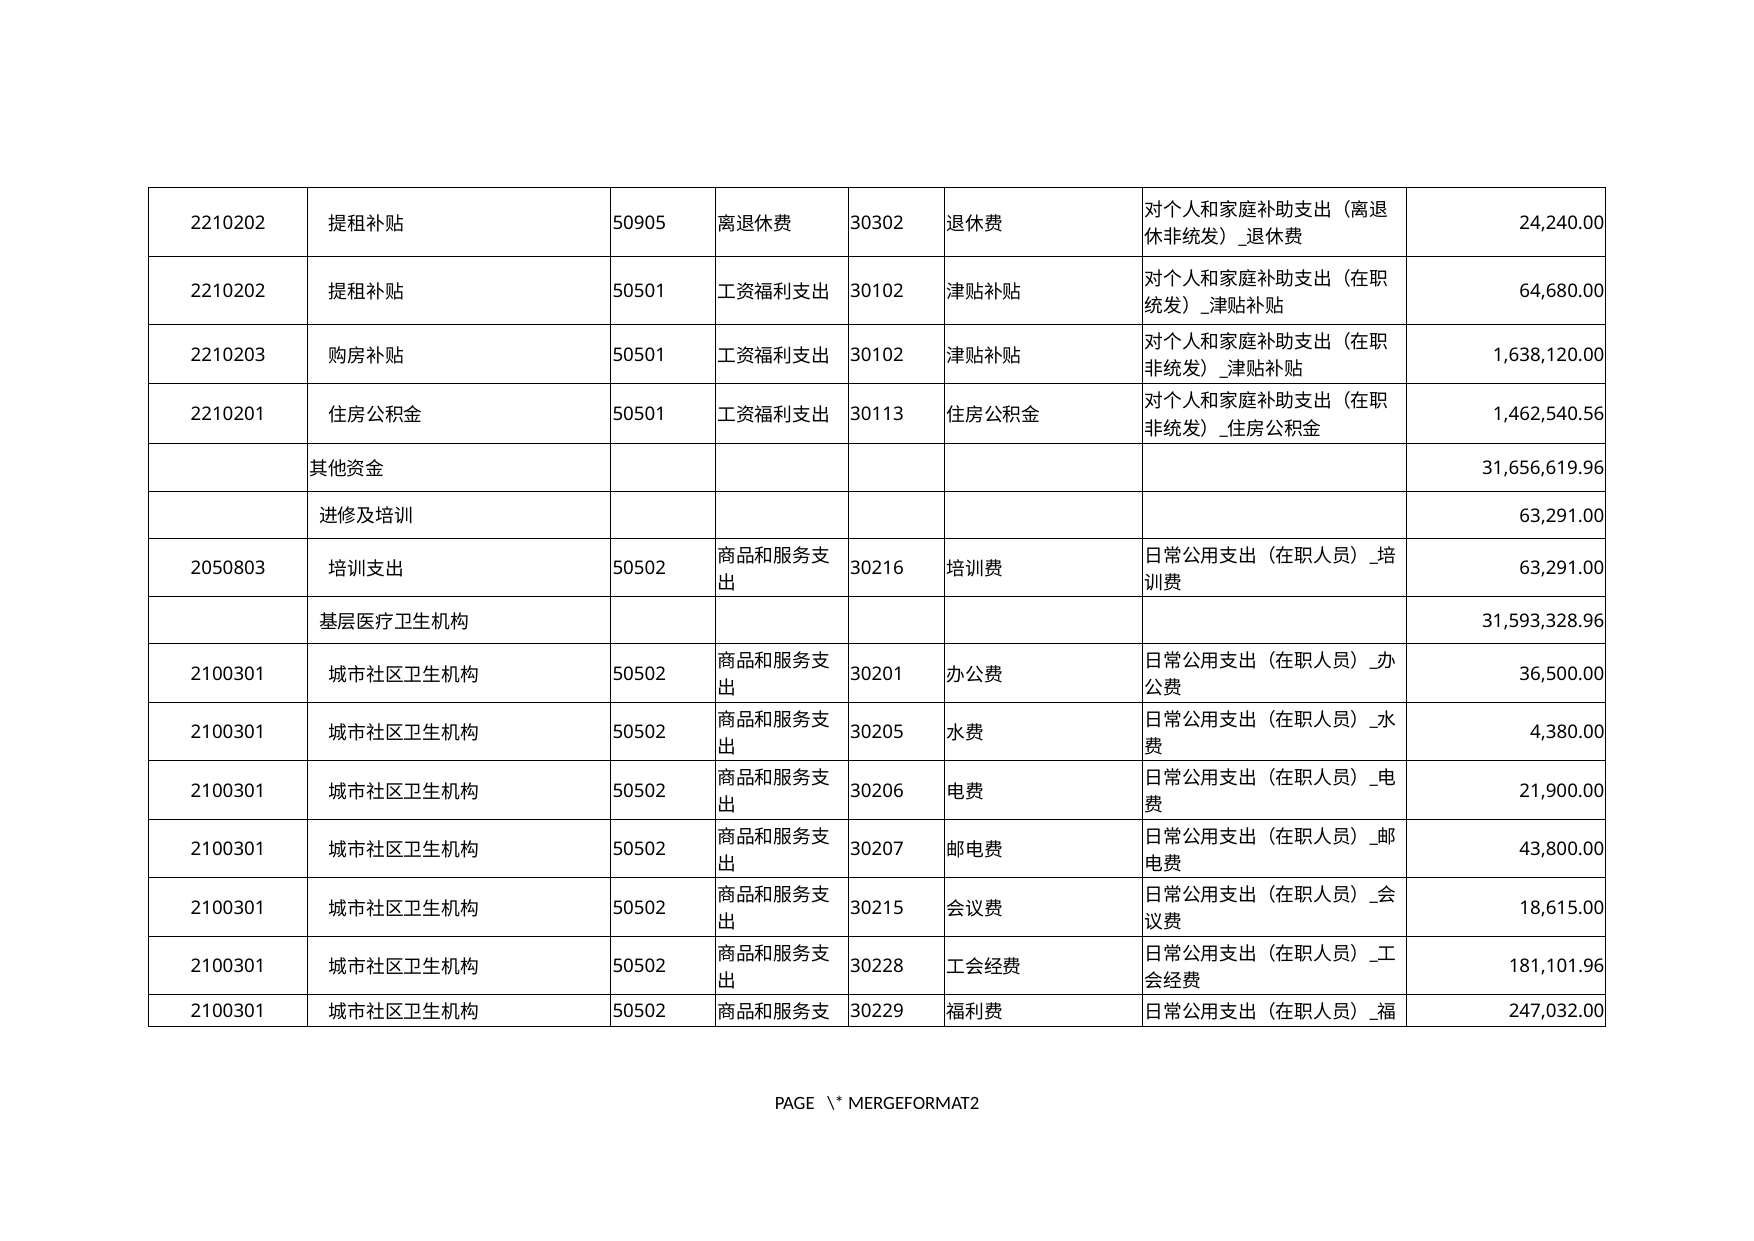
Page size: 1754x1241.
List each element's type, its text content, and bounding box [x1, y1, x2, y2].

table_cell 30205 [849, 703, 944, 760]
table_cell 对个人和家庭补助支出（在职非统发）_住房公积金 [1143, 384, 1406, 443]
table_cell 提租补贴 [308, 257, 610, 324]
table_cell 日常公用支出（在职人员）_培训费 [1143, 539, 1406, 596]
table_cell [149, 597, 307, 643]
table_cell 城市社区卫生机构 [308, 761, 610, 819]
table_cell [1143, 444, 1406, 491]
table_cell 50501 [611, 384, 715, 443]
table_cell [611, 444, 715, 491]
table_cell 31,656,619.96 [1407, 444, 1605, 491]
table_cell 日常公用支出（在职人员）_电费 [1143, 761, 1406, 819]
table_cell 30216 [849, 539, 944, 596]
table_cell 30201 [849, 644, 944, 702]
table_cell 福利费 [945, 995, 1142, 1026]
table_cell 退休费 [945, 188, 1142, 256]
table_cell 2100301 [149, 878, 307, 936]
table_cell 2100301 [149, 995, 307, 1026]
table_cell [149, 492, 307, 538]
table_cell 30229 [849, 995, 944, 1026]
table_cell 50501 [611, 257, 715, 324]
table_cell 日常公用支出（在职人员）_办公费 [1143, 644, 1406, 702]
table_cell 63,291.00 [1407, 539, 1605, 596]
table_cell 城市社区卫生机构 [308, 703, 610, 760]
table_cell 2210202 [149, 257, 307, 324]
table_cell 247,032.00 [1407, 995, 1605, 1026]
table_cell 30102 [849, 325, 944, 383]
table_cell 2100301 [149, 937, 307, 994]
table_cell 2210203 [149, 325, 307, 383]
table_cell 2100301 [149, 644, 307, 702]
table_cell [945, 492, 1142, 538]
table_cell [1143, 597, 1406, 643]
table_cell 日常公用支出（在职人员）_福利费 [1143, 995, 1406, 1026]
table_cell 城市社区卫生机构 [308, 820, 610, 877]
table_cell [716, 597, 848, 643]
table_cell 商品和服务支出 [716, 878, 848, 936]
table_cell 会议费 [945, 878, 1142, 936]
table_cell 30207 [849, 820, 944, 877]
table_cell 进修及培训 [308, 492, 610, 538]
table_cell 36,500.00 [1407, 644, 1605, 702]
table_cell 日常公用支出（在职人员）_工会经费 [1143, 937, 1406, 994]
table_cell 64,680.00 [1407, 257, 1605, 324]
table_cell 日常公用支出（在职人员）_水费 [1143, 703, 1406, 760]
table_cell 1,462,540.56 [1407, 384, 1605, 443]
table_cell [716, 444, 848, 491]
table_cell 2050803 [149, 539, 307, 596]
table_cell 城市社区卫生机构 [308, 644, 610, 702]
table_cell 工资福利支出 [716, 325, 848, 383]
table_cell 50502 [611, 761, 715, 819]
table_cell 30206 [849, 761, 944, 819]
table_cell 日常公用支出（在职人员）_邮电费 [1143, 820, 1406, 877]
table_cell 2210201 [149, 384, 307, 443]
table_cell 津贴补贴 [945, 257, 1142, 324]
table_cell 培训支出 [308, 539, 610, 596]
table_cell [945, 444, 1142, 491]
table_cell 日常公用支出（在职人员）_会议费 [1143, 878, 1406, 936]
table_cell 4,380.00 [1407, 703, 1605, 760]
table_cell 18,615.00 [1407, 878, 1605, 936]
table_cell [849, 444, 944, 491]
table_cell 2100301 [149, 761, 307, 819]
table_cell 50502 [611, 644, 715, 702]
table_cell 城市社区卫生机构 [308, 937, 610, 994]
table_cell 商品和服务支出 [716, 937, 848, 994]
table_cell 其他资金 [308, 444, 610, 491]
table_cell 工资福利支出 [716, 384, 848, 443]
table_cell 商品和服务支出 [716, 539, 848, 596]
table_cell 商品和服务支出 [716, 644, 848, 702]
table_cell 50502 [611, 995, 715, 1026]
table_cell 培训费 [945, 539, 1142, 596]
table_cell [849, 492, 944, 538]
table_cell 2100301 [149, 820, 307, 877]
table_cell 邮电费 [945, 820, 1142, 877]
table_cell 1,638,120.00 [1407, 325, 1605, 383]
table_cell 63,291.00 [1407, 492, 1605, 538]
table_cell 30102 [849, 257, 944, 324]
table_cell 24,240.00 [1407, 188, 1605, 256]
table_cell 商品和服务支出 [716, 761, 848, 819]
table_cell 30113 [849, 384, 944, 443]
table_cell 对个人和家庭补助支出（在职非统发）_津贴补贴 [1143, 325, 1406, 383]
table_cell [149, 444, 307, 491]
table_cell 21,900.00 [1407, 761, 1605, 819]
table_cell 30215 [849, 878, 944, 936]
table_cell 电费 [945, 761, 1142, 819]
table_cell 津贴补贴 [945, 325, 1142, 383]
table_cell 181,101.96 [1407, 937, 1605, 994]
table_cell 城市社区卫生机构 [308, 878, 610, 936]
table_cell 住房公积金 [308, 384, 610, 443]
table_cell 50502 [611, 820, 715, 877]
table_cell [611, 492, 715, 538]
table_cell 商品和服务支出 [716, 820, 848, 877]
table_cell 30302 [849, 188, 944, 256]
table_cell 商品和服务支出 [716, 995, 848, 1026]
table_cell 30228 [849, 937, 944, 994]
table_cell 基层医疗卫生机构 [308, 597, 610, 643]
table_cell 城市社区卫生机构 [308, 995, 610, 1026]
table_cell 2210202 [149, 188, 307, 256]
table_cell 对个人和家庭补助支出（离退休非统发）_退休费 [1143, 188, 1406, 256]
table_cell 对个人和家庭补助支出（在职统发）_津贴补贴 [1143, 257, 1406, 324]
table_cell [1143, 492, 1406, 538]
table_cell 住房公积金 [945, 384, 1142, 443]
table_cell 2100301 [149, 703, 307, 760]
table_cell 办公费 [945, 644, 1142, 702]
table_cell 50501 [611, 325, 715, 383]
table_cell 50502 [611, 703, 715, 760]
table_cell 提租补贴 [308, 188, 610, 256]
table_cell 工资福利支出 [716, 257, 848, 324]
table_cell 43,800.00 [1407, 820, 1605, 877]
table_cell 50502 [611, 937, 715, 994]
table_cell [849, 597, 944, 643]
table_cell 购房补贴 [308, 325, 610, 383]
table_cell [945, 597, 1142, 643]
table_cell [716, 492, 848, 538]
table_cell 离退休费 [716, 188, 848, 256]
table_cell 50905 [611, 188, 715, 256]
table_cell 50502 [611, 539, 715, 596]
table_cell 水费 [945, 703, 1142, 760]
table_cell [611, 597, 715, 643]
table_cell 工会经费 [945, 937, 1142, 994]
table_cell 31,593,328.96 [1407, 597, 1605, 643]
table_cell 50502 [611, 878, 715, 936]
table_cell 商品和服务支出 [716, 703, 848, 760]
